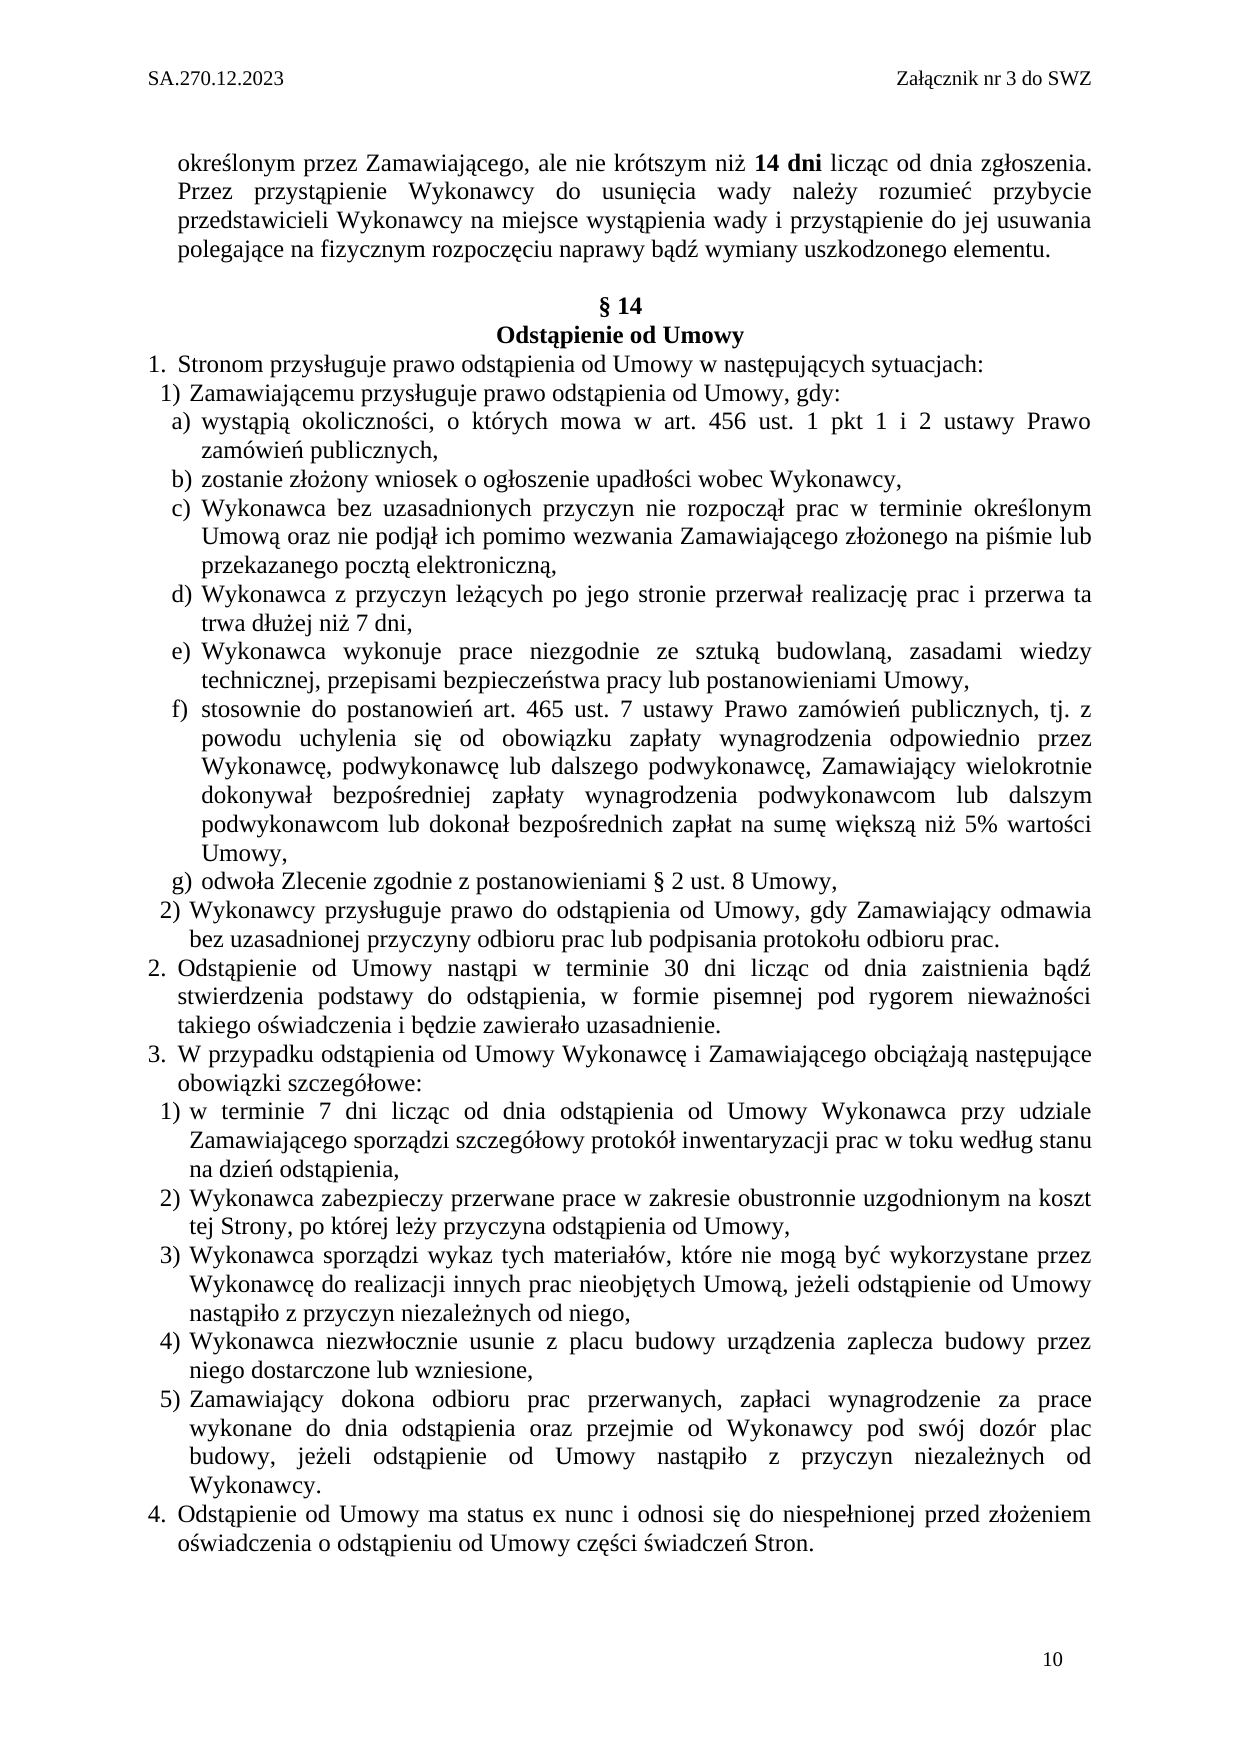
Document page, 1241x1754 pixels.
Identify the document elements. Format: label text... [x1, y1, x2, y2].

list Odstąpienie od Umowy nastąpi w terminie 30 dni licząc od dnia zaistnienia bądź stwierdzenia podstawy do odstąpienia, w formie pisemnej pod rygorem nieważności takiego oświadczenia i będzie zawierało uzasadnienie. [148, 953, 1092, 1039]
list Wykonawca niezwłocznie usunie z placu budowy urządzenia zaplecza budowy przez niego dostarczone lub wzniesione, [159, 1326, 1092, 1384]
list Odstąpienie od Umowy ma status ex nunc i odnosi się do niespełnionej przed złożeniem oświadczenia o odstąpieniu od Umowy części świadczeń Stron. [148, 1499, 1092, 1556]
list Zamawiający dokona odbioru prac przerwanych, zapłaci wynagrodzenie za prace wykonane do dnia odstąpienia oraz przejmie od Wykonawcy pod swój dozór plac budowy, jeżeli odstąpienie od Umowy nastąpiło z przyczyn niezależnych od Wykonawcy. [159, 1384, 1092, 1499]
list wystąpią okoliczności, o których mowa w art. 456 ust. 1 pkt 1 i 2 ustawy Prawo zamówień publicznych, [171, 406, 1092, 464]
list Wykonawca sporządzi wykaz tych materiałów, które nie mogą być wykorzystane przez Wykonawcę do realizacji innych prac nieobjętych Umową, jeżeli odstąpienie od Umowy nastąpiło z przyczyn niezależnych od niego, [159, 1240, 1092, 1326]
list odwoła Zlecenie zgodnie z postanowieniami § 2 ust. 8 Umowy, [171, 866, 1092, 895]
list Wykonawca zabezpieczy przerwane prace w zakresie obustronnie uzgodnionym na koszt tej Strony, po której leży przyczyna odstąpienia od Umowy, [159, 1183, 1092, 1240]
list w terminie 7 dni licząc od dnia odstąpienia od Umowy Wykonawca przy udziale Zamawiającego sporządzi szczegółowy protokół inwentaryzacji prac w toku według stanu na dzień odstąpienia, [159, 1096, 1092, 1183]
text § 14 [148, 291, 1092, 320]
list Zamawiającemu przysługuje prawo odstąpienia od Umowy, gdy: [159, 378, 1092, 406]
list Wykonawca bez uzasadnionych przyczyn nie rozpoczął prac w terminie określonym Umową oraz nie podjął ich pomimo wezwania Zamawiającego złożonego na piśmie lub przekazanego pocztą elektroniczną, [171, 493, 1092, 579]
list zostanie złożony wniosek o ogłoszenie upadłości wobec Wykonawcy, [171, 464, 1092, 493]
list Stronom przysługuje prawo odstąpienia od Umowy w następujących sytuacjach: [148, 349, 1092, 378]
list Wykonawca z przyczyn leżących po jego stronie przerwał realizację prac i przerwa ta trwa dłużej niż 7 dni, [171, 579, 1092, 636]
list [148, 148, 1092, 263]
list Wykonawca wykonuje prace niezgodnie ze sztuką budowlaną, zasadami wiedzy technicznej, przepisami bezpieczeństwa pracy lub postanowieniami Umowy, [171, 636, 1092, 694]
list stosownie do postanowień art. 465 ust. 7 ustawy Prawo zamówień publicznych, tj. z powodu uchylenia się od obowiązku zapłaty wynagrodzenia odpowiednio przez Wykonawcę, podwykonawcę lub dalszego podwykonawcę, Zamawiający wielokrotnie dokonywał bezpośredniej zapłaty wynagrodzenia podwykonawcom lub dalszym podwykonawcom lub dokonał bezpośrednich zapłat na sumę większą niż 5% wartości Umowy, [171, 694, 1092, 866]
text Odstąpienie od Umowy [148, 320, 1092, 349]
list Wykonawcy przysługuje prawo do odstąpienia od Umowy, gdy Zamawiający odmawia bez uzasadnionej przyczyny odbioru prac lub podpisania protokołu odbioru prac. [159, 895, 1092, 953]
list W przypadku odstąpienia od Umowy Wykonawcę i Zamawiającego obciążają następujące obowiązki szczegółowe: [148, 1039, 1092, 1096]
